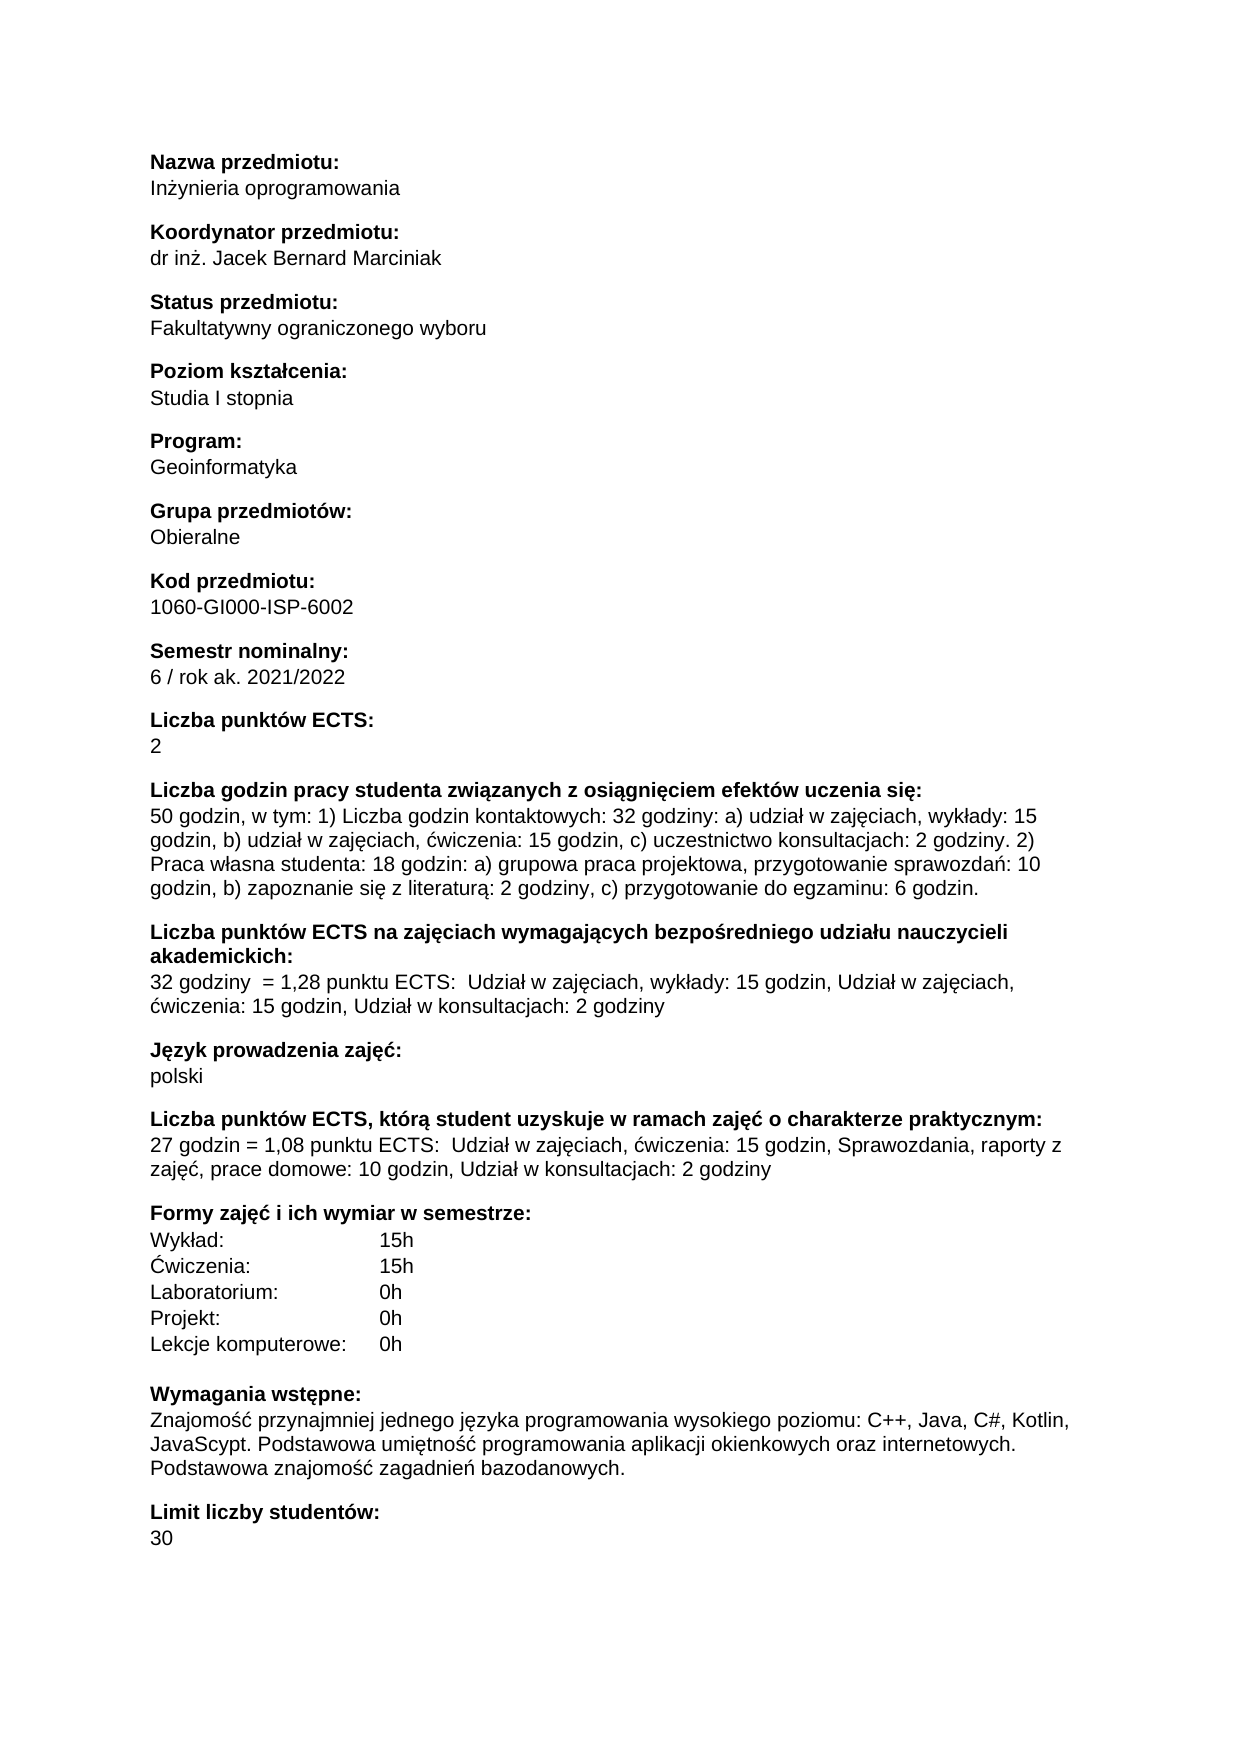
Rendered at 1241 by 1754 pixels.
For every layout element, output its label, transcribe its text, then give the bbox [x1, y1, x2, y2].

text 1060-GI000-ISP-6002 [150, 595, 1090, 619]
text Liczba godzin pracy studenta związanych z osiągnięciem efektów uczenia się: [150, 778, 1090, 802]
text Grupa przedmiotów: [150, 499, 1090, 523]
table_cell Projekt: [140, 1306, 367, 1330]
table_header Wykład: [140, 1228, 367, 1252]
text Wymagania wstępne: [150, 1382, 1090, 1406]
text Poziom kształcenia: [150, 359, 1090, 383]
table_cell 0h [369, 1330, 597, 1356]
text Program: [150, 429, 1090, 453]
text Formy zajęć i ich wymiar w semestrze: [150, 1201, 1090, 1225]
table_cell 15h [369, 1252, 597, 1278]
table_cell Lekcje komputerowe: [140, 1332, 367, 1356]
text Liczba punktów ECTS, którą student uzyskuje w ramach zajęć o charakterze praktycznym: [150, 1107, 1090, 1131]
text Fakultatywny ograniczonego wyboru [150, 316, 1090, 339]
text 30 [150, 1526, 1090, 1549]
text Semestr nominalny: [150, 638, 1090, 662]
text 6 / rok ak. 2021/2022 [150, 664, 1090, 688]
table_cell 0h [369, 1278, 597, 1304]
text Geoinformatyka [150, 455, 1090, 479]
text Studia I stopnia [150, 385, 1090, 409]
table_header 15h [369, 1228, 597, 1252]
table_cell Ćwiczenia: [140, 1254, 367, 1278]
text Status przedmiotu: [150, 289, 1090, 313]
text Język prowadzenia zajęć: [150, 1037, 1090, 1061]
text Kod przedmiotu: [150, 569, 1090, 593]
text 32 godziny = 1,28 punktu ECTS: Udział w zajęciach, wykłady: 15 godzin, Udział w zajęciach, ćwiczenia: 15 godzin, Udział w konsultacjach: 2 godziny [150, 970, 1090, 1018]
text 27 godzin = 1,08 punktu ECTS: Udział w zajęciach, ćwiczenia: 15 godzin, Sprawozdania, raporty z zajęć, prace domowe: 10 godzin, Udział w konsultacjach: 2 godziny [150, 1133, 1090, 1181]
text Koordynator przedmiotu: [150, 220, 1090, 244]
text Obieralne [150, 525, 1090, 549]
text Inżynieria oprogramowania [150, 176, 1090, 200]
table_cell Laboratorium: [140, 1280, 367, 1304]
text 2 [150, 734, 1090, 758]
text Limit liczby studentów: [150, 1499, 1090, 1523]
text dr inż. Jacek Bernard Marciniak [150, 246, 1090, 270]
text Liczba punktów ECTS: [150, 708, 1090, 732]
text Nazwa przedmiotu: [150, 150, 1090, 174]
text Znajomość przynajmniej jednego języka programowania wysokiego poziomu: C++, Java, C#, Kotlin, JavaScypt. Podstawowa umiętność programowania aplikacji okienkowych oraz internetowych. Podstawowa znajomość zagadnień bazodanowych. [150, 1408, 1090, 1480]
text polski [150, 1063, 1090, 1087]
text 50 godzin, w tym: 1) Liczba godzin kontaktowych: 32 godziny: a) udział w zajęciach, wykłady: 15 godzin, b) udział w zajęciach, ćwiczenia: 15 godzin, c) uczestnictwo konsultacjach: 2 godziny. 2) Praca własna studenta: 18 godzin: a) grupowa praca projektowa, przygotowanie sprawozdań: 10 godzin, b) zapoznanie się z literaturą: 2 godziny, c) przygotowanie do egzaminu: 6 godzin. [150, 804, 1090, 900]
table_cell 0h [369, 1304, 597, 1330]
text Liczba punktów ECTS na zajęciach wymagających bezpośredniego udziału nauczycieli akademickich: [150, 920, 1090, 968]
